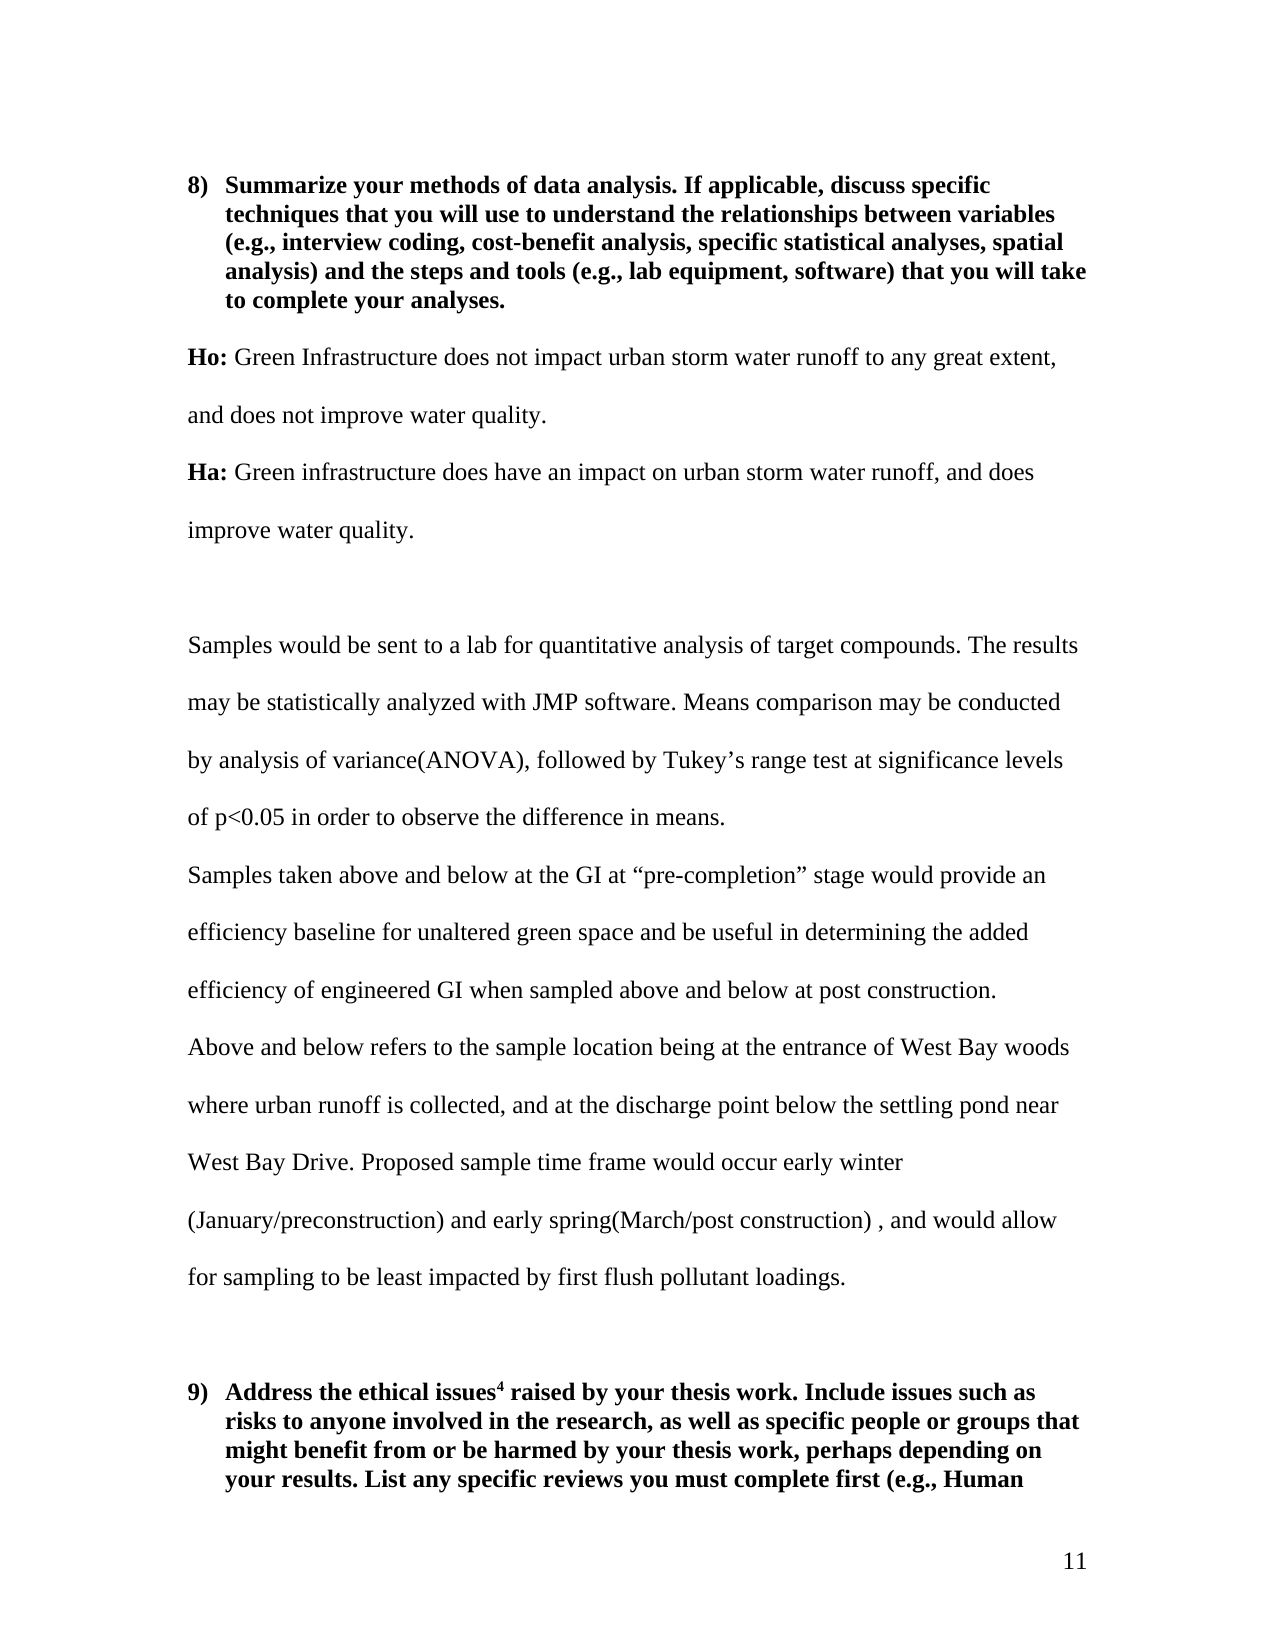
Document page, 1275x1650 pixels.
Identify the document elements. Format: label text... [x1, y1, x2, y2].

text Samples would be sent to a lab for quantitative analysis of target compounds. The results may be statistically analyzed with JMP software. Means comparison may be conducted by analysis of variance(ANOVA), followed by Tukey’s range test at significance levels of p<0.05 in order to observe the difference in means. [187, 630, 1087, 831]
text Ha: Green infrastructure does have an impact on urban storm water runoff, and does improve water quality. [187, 457, 1087, 544]
text Samples taken above and below at the GI at “pre-completion” stage would provide an efficiency baseline for unaltered green space and be useful in determining the added efficiency of engineered GI when sampled above and below at post construction. [187, 860, 1087, 1004]
list Summarize your methods of data analysis. If applicable, discuss specific techniques that you will use to understand the relationships between variables (e.g., interview coding, cost-benefit analysis, specific statistical analyses, spatial analysis) and the steps and tools (e.g., lab equipment, software) that you will take to complete your analyses. [187, 170, 1087, 314]
text Above and below refers to the sample location being at the entrance of West Bay woods where urban runoff is collected, and at the discharge point below the settling pond near West Bay Drive. Proposed sample time frame would occur early winter (January/preconstruction) and early spring(March/post construction) , and would allow for sampling to be least impacted by first flush pollutant loadings. [187, 1032, 1087, 1291]
text Ho: Green Infrastructure does not impact urban storm water runoff to any great extent, and does not improve water quality. [187, 342, 1087, 429]
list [187, 1377, 1087, 1492]
